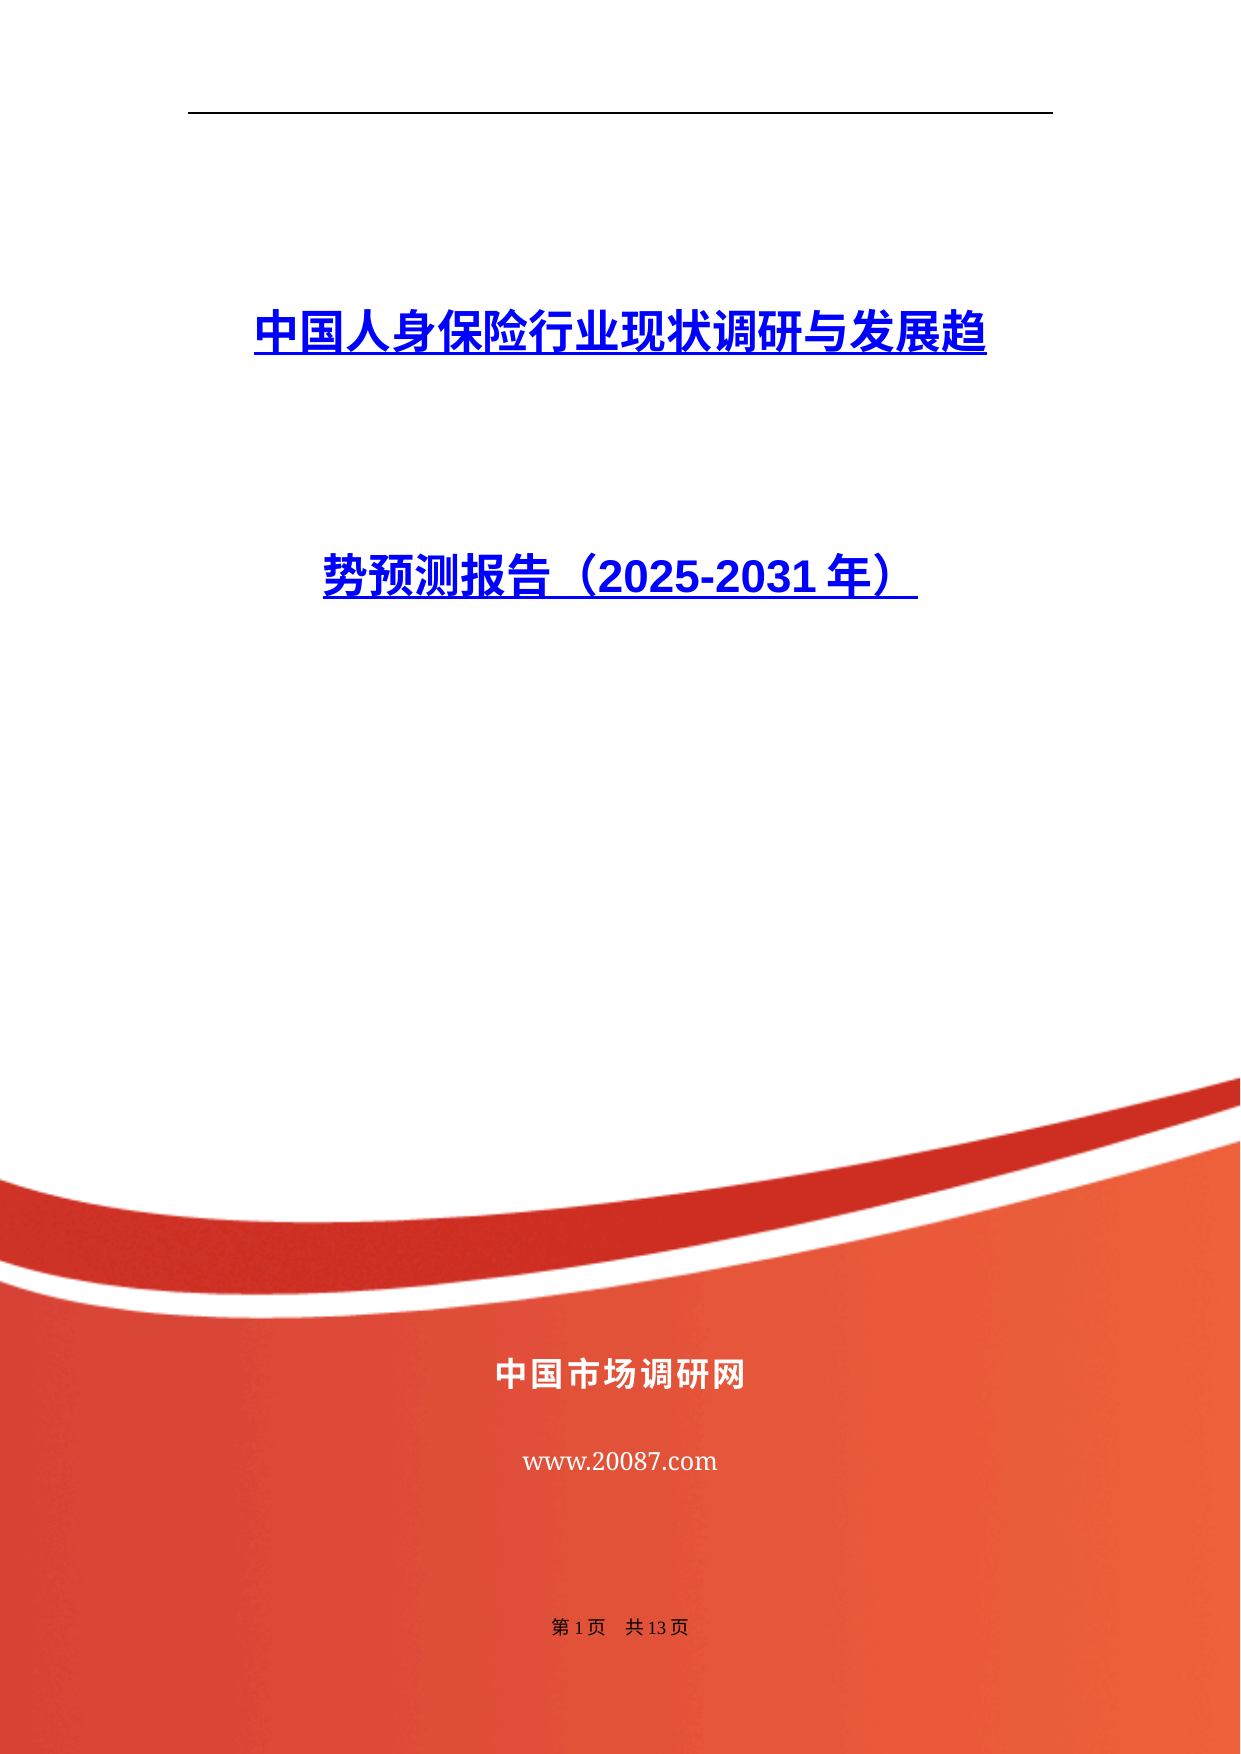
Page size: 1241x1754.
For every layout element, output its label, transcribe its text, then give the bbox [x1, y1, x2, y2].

text www.20087.com [187, 1428, 1053, 1493]
picture [0, 1006, 1241, 1754]
table_header 中国人身保险行业现状调研与发展趋势预测报告（2025-2031年） [188, 207, 1053, 773]
subtitle 中国市场调研网 [187, 1339, 1053, 1404]
